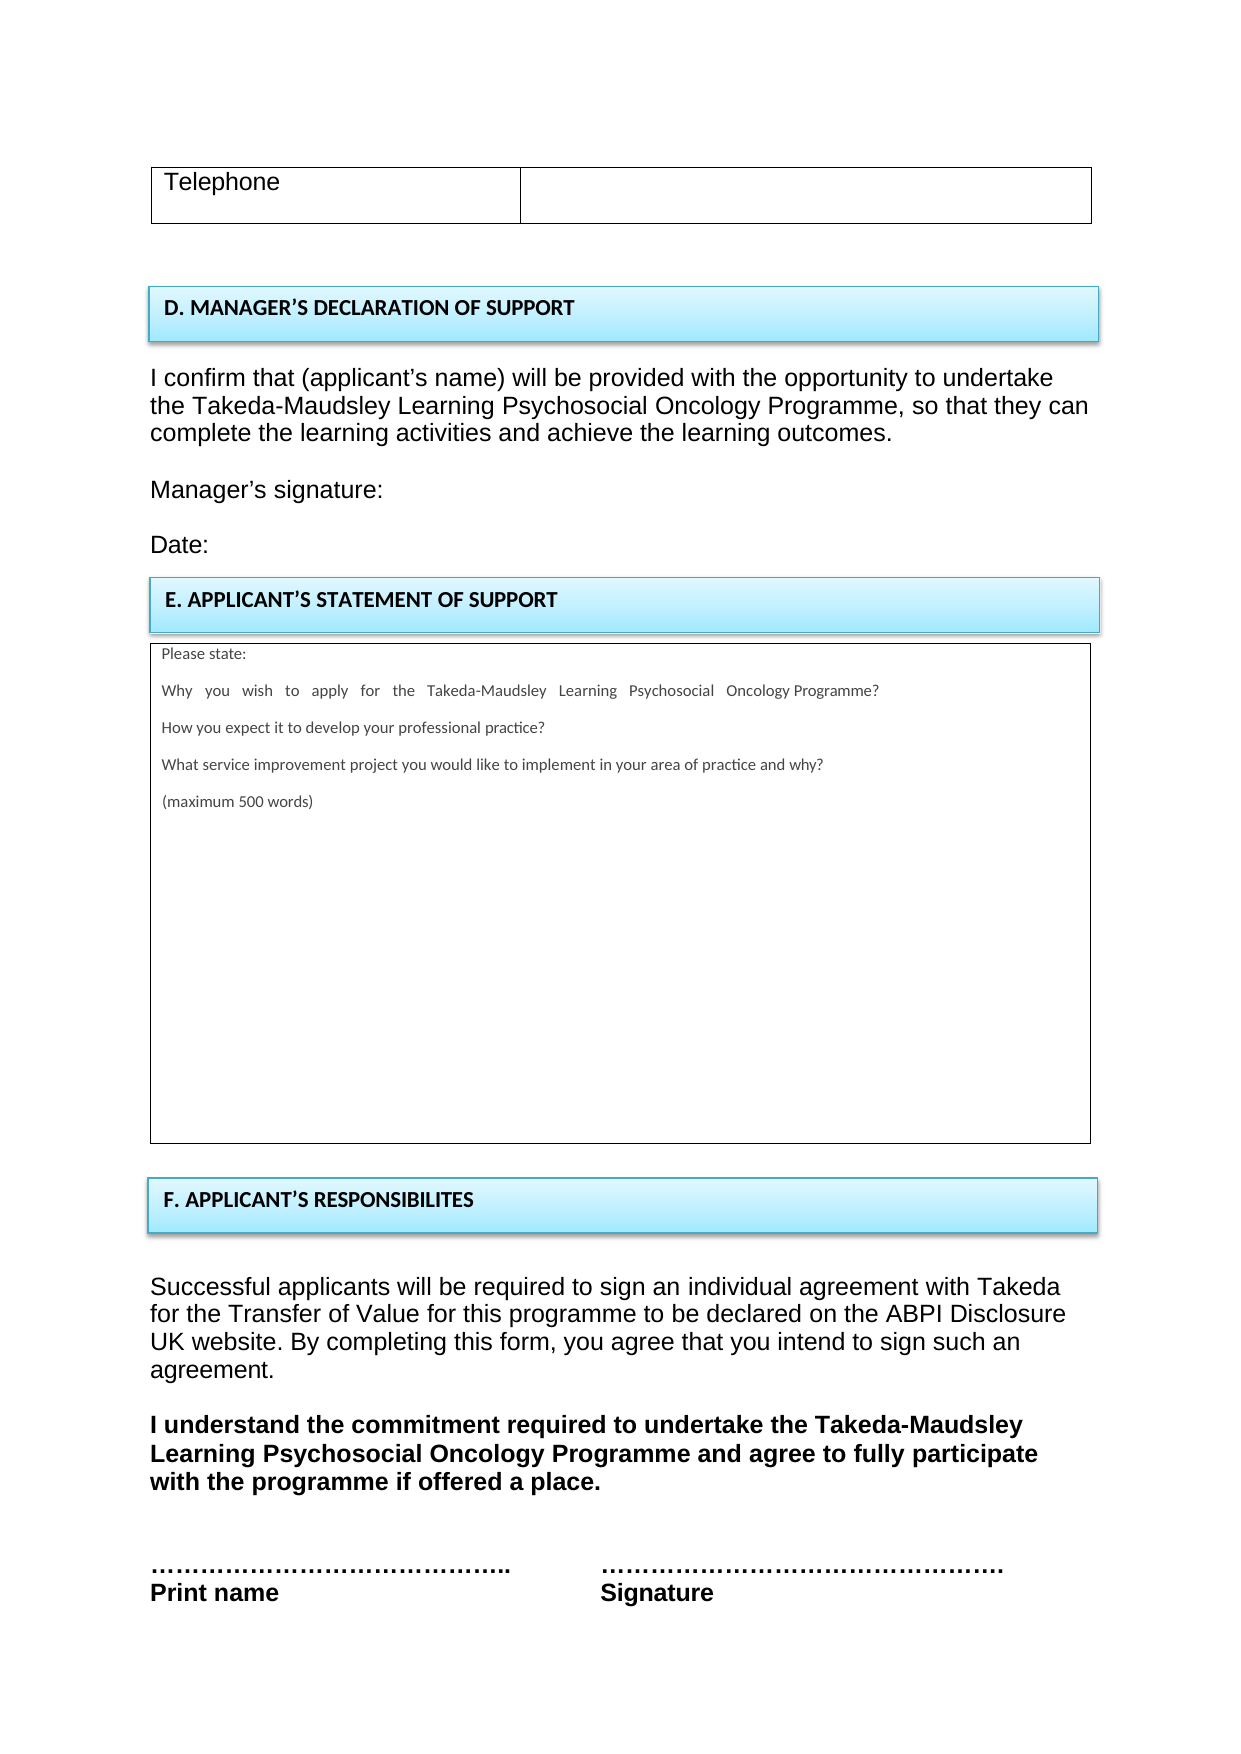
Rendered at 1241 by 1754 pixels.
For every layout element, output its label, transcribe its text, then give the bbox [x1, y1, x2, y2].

picture [142, 572, 1108, 644]
text I understand the commitment required to undertake the Takeda-Maudsley Learning Psychosocial Oncology Programme and agree to fully participate with the programme if offered a place. [150, 1411, 1056, 1496]
text Manager’s signature: Date: [150, 475, 438, 559]
table_header Telephone [152, 168, 520, 222]
text I confirm that (applicant’s name) will be provided with the opportunity to undertake the Takeda-Maudsley Learning Psychosocial Oncology Programme, so that they can complete the learning activities and achieve the learning outcomes. [150, 351, 1089, 447]
text …………………………………….. …………………………………………. Print name Signature [150, 1552, 1008, 1607]
text Successful applicants will be required to sign an individual agreement with Takeda for the Transfer of Value for this programme to be declared on the ABPI Disclosure UK website. By completing this form, you agree that you intend to sign such an agreement. [150, 1273, 1087, 1383]
picture [141, 1175, 1104, 1243]
table_header [521, 168, 1091, 222]
picture [142, 283, 1105, 351]
